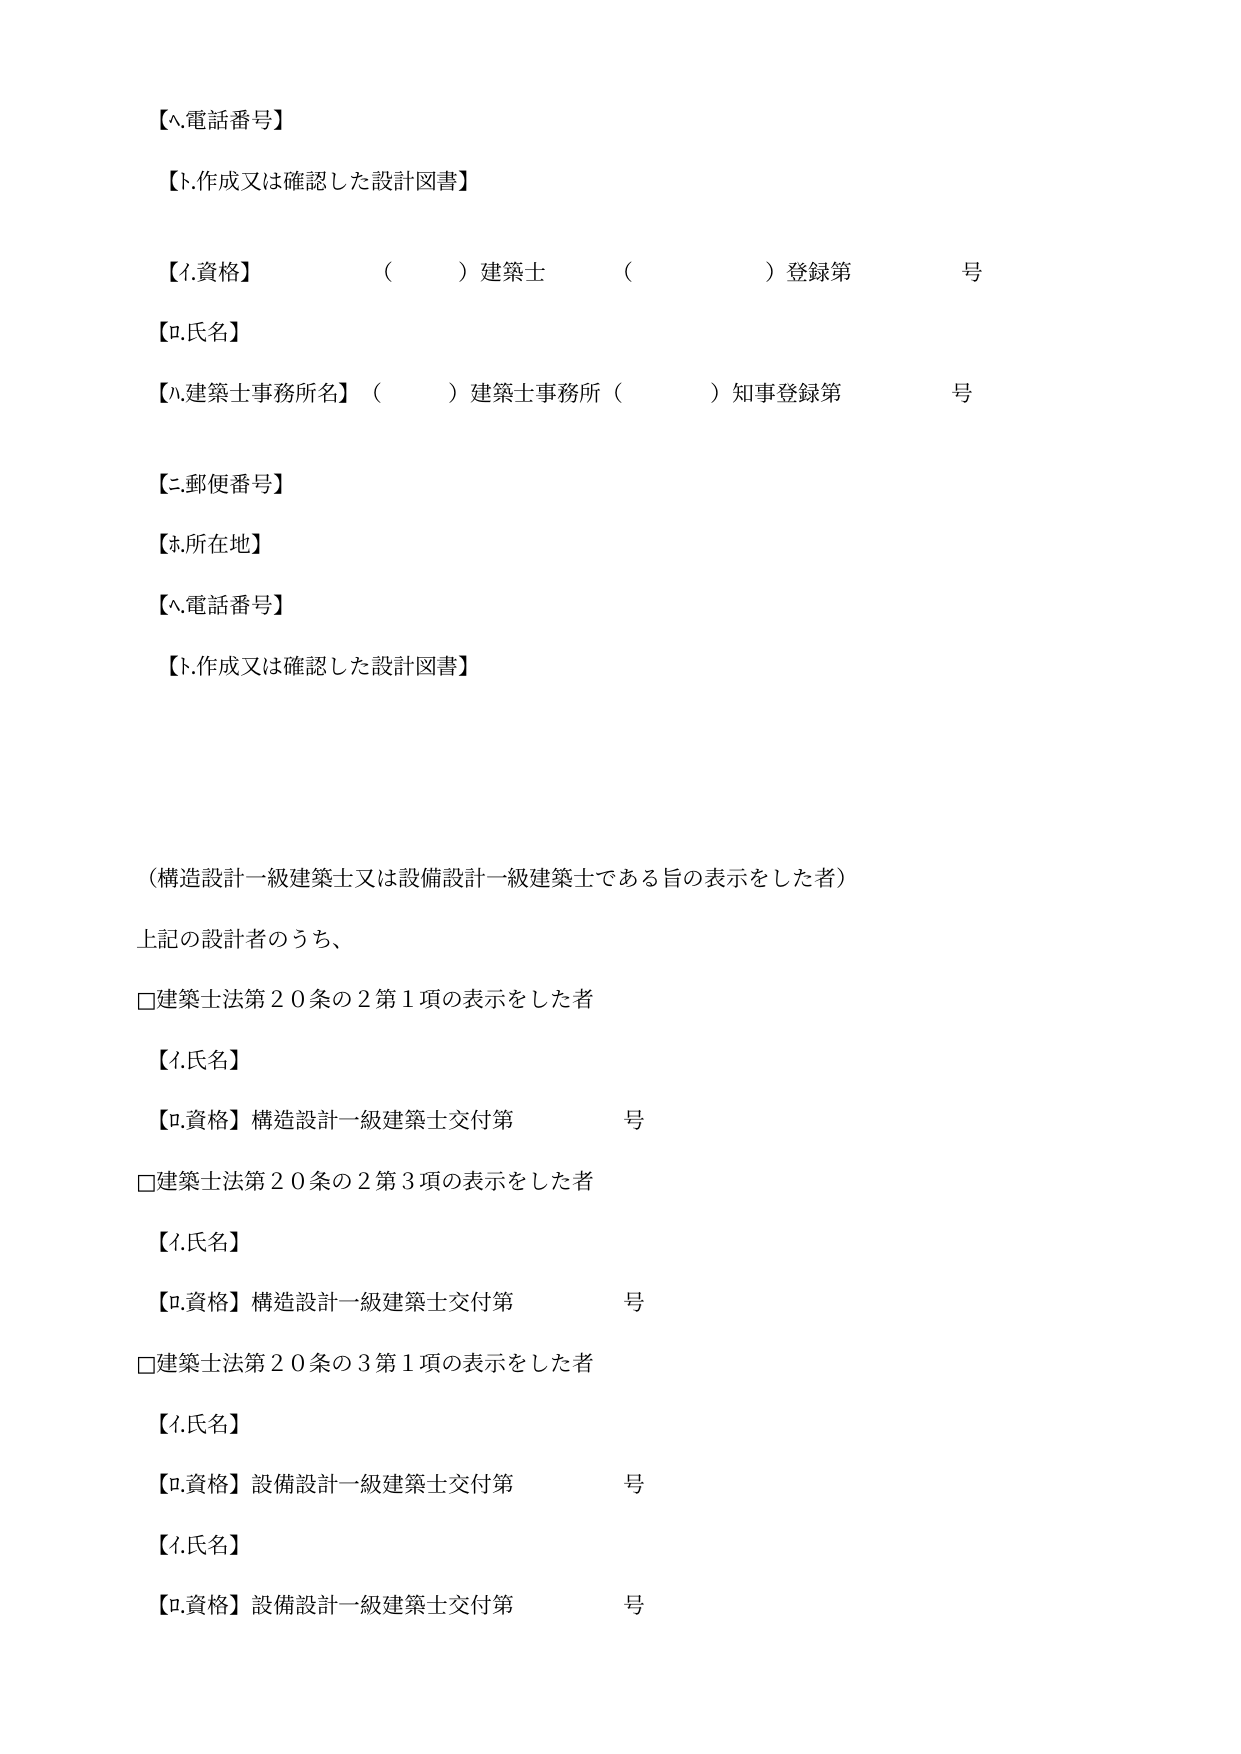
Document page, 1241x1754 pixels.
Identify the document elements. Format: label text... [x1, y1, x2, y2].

text □建築士法第２０条の２第１項の表示をした者 [136, 968, 1104, 1028]
text 【ｲ.資格】 （ ）建築士 （ ）登録第 号 [136, 240, 1104, 301]
text 【ﾄ.作成又は確認した設計図書】 [136, 634, 1104, 695]
text 【ﾊ.建築士事務所名】（ ）建築士事務所（ ）知事登録第 号 [136, 362, 1104, 422]
text 【ﾛ.氏名】 [136, 301, 1104, 362]
text （構造設計一級建築士又は設備設計一級建築士である旨の表示をした者） [136, 847, 1104, 907]
text 【ﾆ.郵便番号】 [136, 453, 1104, 513]
text 【ｲ.氏名】 [136, 1392, 1104, 1453]
text 【ﾛ.資格】構造設計一級建築士交付第 号 [136, 1089, 1104, 1150]
text 【ﾛ.資格】設備設計一級建築士交付第 号 [136, 1574, 1104, 1635]
text 【ｲ.氏名】 [136, 1028, 1104, 1089]
text 【ﾛ.資格】設備設計一級建築士交付第 号 [136, 1453, 1104, 1513]
text 上記の設計者のうち、 [136, 907, 1104, 968]
text 【ﾄ.作成又は確認した設計図書】 [136, 149, 1104, 210]
text 【ｲ.氏名】 [136, 1210, 1104, 1271]
text 【ｲ.氏名】 [136, 1513, 1104, 1574]
text □建築士法第２０条の３第１項の表示をした者 [136, 1332, 1104, 1392]
text 【ﾎ.所在地】 [136, 513, 1104, 574]
text 【ﾛ.資格】構造設計一級建築士交付第 号 [136, 1271, 1104, 1332]
text □建築士法第２０条の２第３項の表示をした者 [136, 1150, 1104, 1210]
text 【ﾍ.電話番号】 [136, 89, 1104, 149]
text 【ﾍ.電話番号】 [136, 574, 1104, 634]
